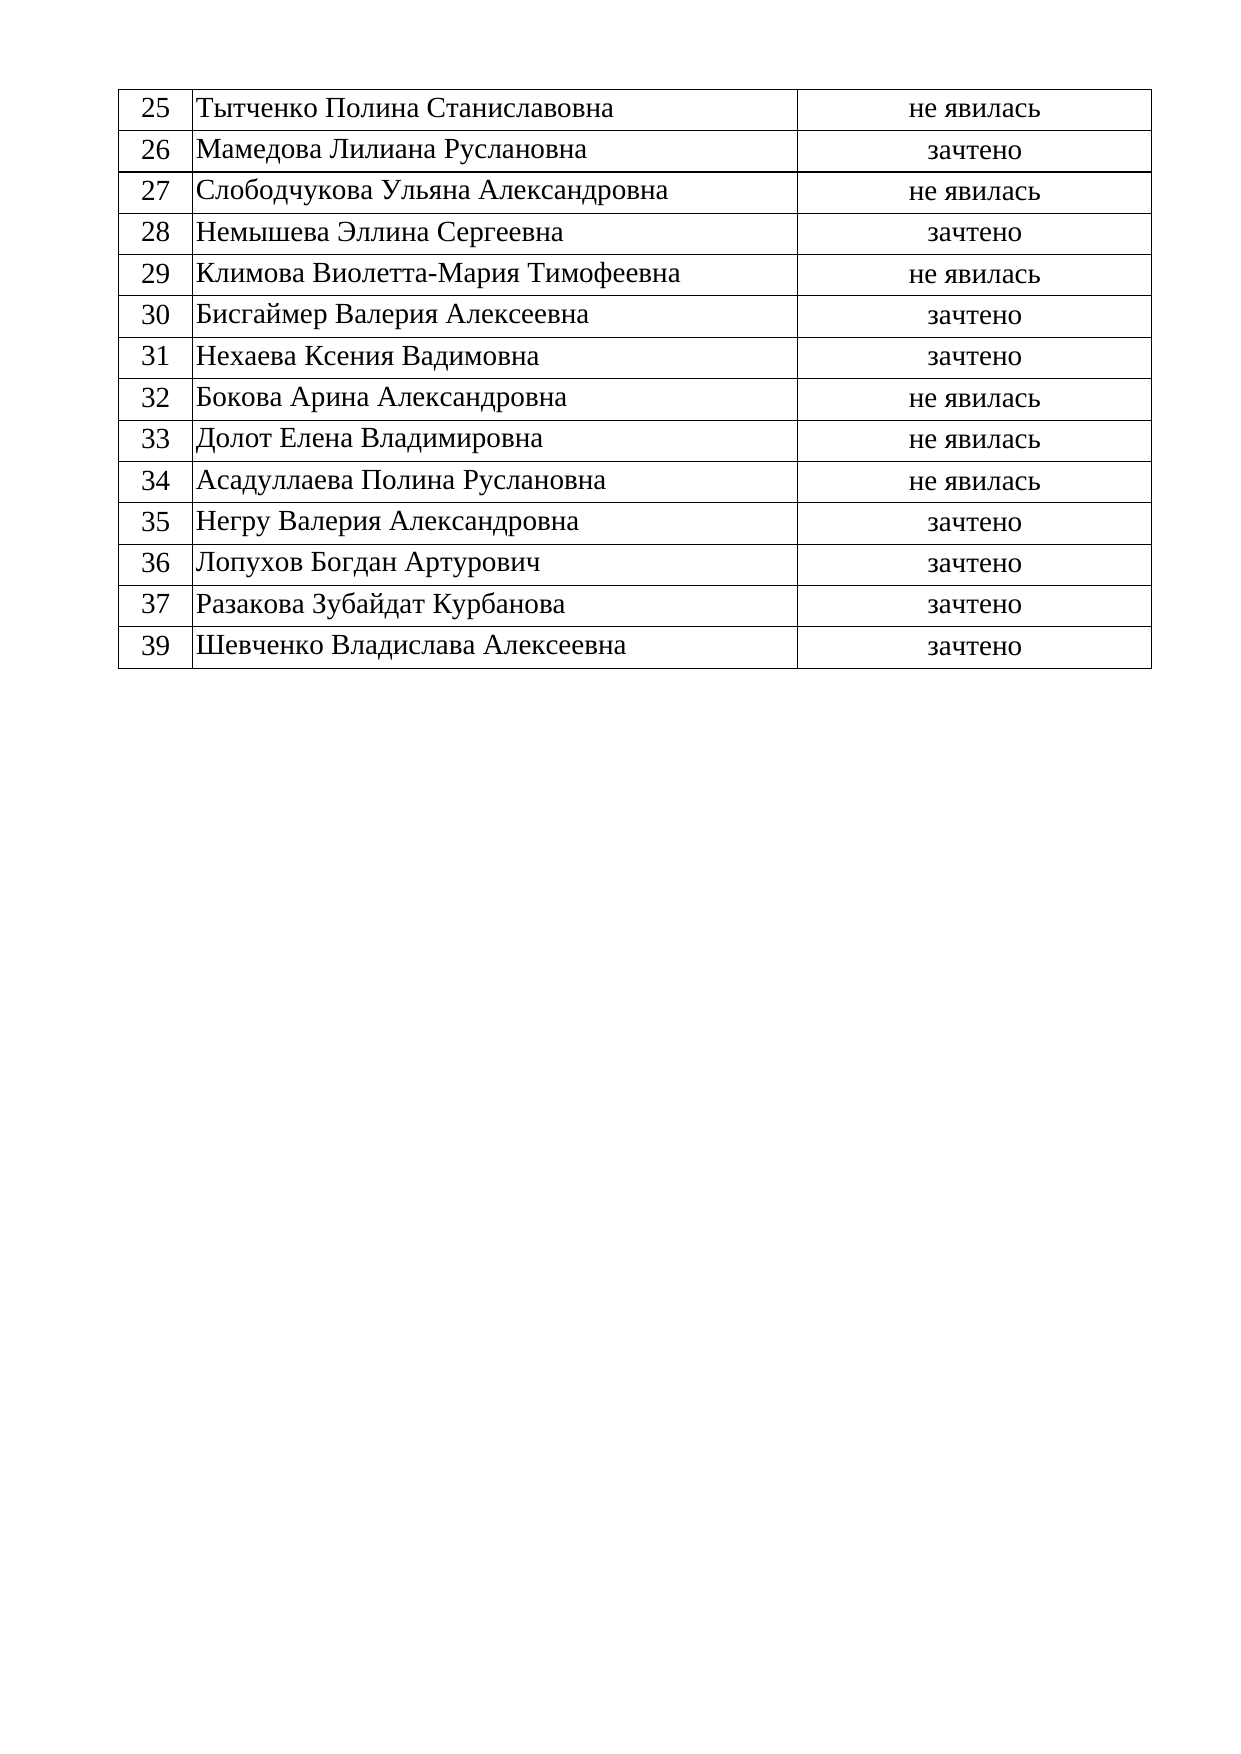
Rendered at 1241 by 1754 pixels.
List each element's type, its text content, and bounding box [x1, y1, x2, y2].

table_cell зачтено [798, 214, 1151, 254]
table_cell зачтено [798, 586, 1151, 626]
table_cell зачтено [798, 503, 1151, 543]
table_cell зачтено [798, 296, 1151, 337]
table_cell Шевченко Владислава Алексеевна [193, 627, 797, 668]
table_cell 28 [119, 214, 192, 254]
table_cell не явилась [798, 421, 1151, 461]
table_cell Слободчукова Ульяна Александровна [193, 173, 797, 213]
table_cell Немышева Эллина Сергеевна [193, 214, 797, 254]
table_cell 26 [119, 131, 192, 171]
table_cell Разакова Зубайдат Курбанова [193, 586, 797, 626]
table_cell Бокова Арина Александровна [193, 379, 797, 419]
table_cell 30 [119, 296, 192, 337]
table_cell Лопухов Богдан Артурович [193, 545, 797, 585]
table_cell 35 [119, 503, 192, 543]
table_cell не явилась [798, 462, 1151, 502]
table_cell 31 [119, 338, 192, 378]
table_cell не явилась [798, 379, 1151, 419]
table_cell Асадуллаева Полина Руслановна [193, 462, 797, 502]
table_cell 27 [119, 173, 192, 213]
table_cell 29 [119, 255, 192, 295]
table_cell не явилась [798, 255, 1151, 295]
table_cell 25 [119, 90, 192, 130]
table_cell 39 [119, 627, 192, 668]
table_cell Негру Валерия Александровна [193, 503, 797, 543]
table_cell не явилась [798, 90, 1151, 130]
table_cell Тытченко Полина Станиславовна [193, 90, 797, 130]
table_cell зачтено [798, 627, 1151, 668]
table_cell 32 [119, 379, 192, 419]
table_cell Бисгаймер Валерия Алексеевна [193, 296, 797, 337]
table_cell 33 [119, 421, 192, 461]
table_cell Долот Елена Владимировна [193, 421, 797, 461]
table_cell 37 [119, 586, 192, 626]
table_cell 36 [119, 545, 192, 585]
table_cell Нехаева Ксения Вадимовна [193, 338, 797, 378]
table_cell Климова Виолетта-Мария Тимофеевна [193, 255, 797, 295]
table_cell не явилась [798, 173, 1151, 213]
table_cell Мамедова Лилиана Руслановна [193, 131, 797, 171]
table_cell зачтено [798, 131, 1151, 171]
table_cell 34 [119, 462, 192, 502]
table_cell зачтено [798, 545, 1151, 585]
table_cell зачтено [798, 338, 1151, 378]
